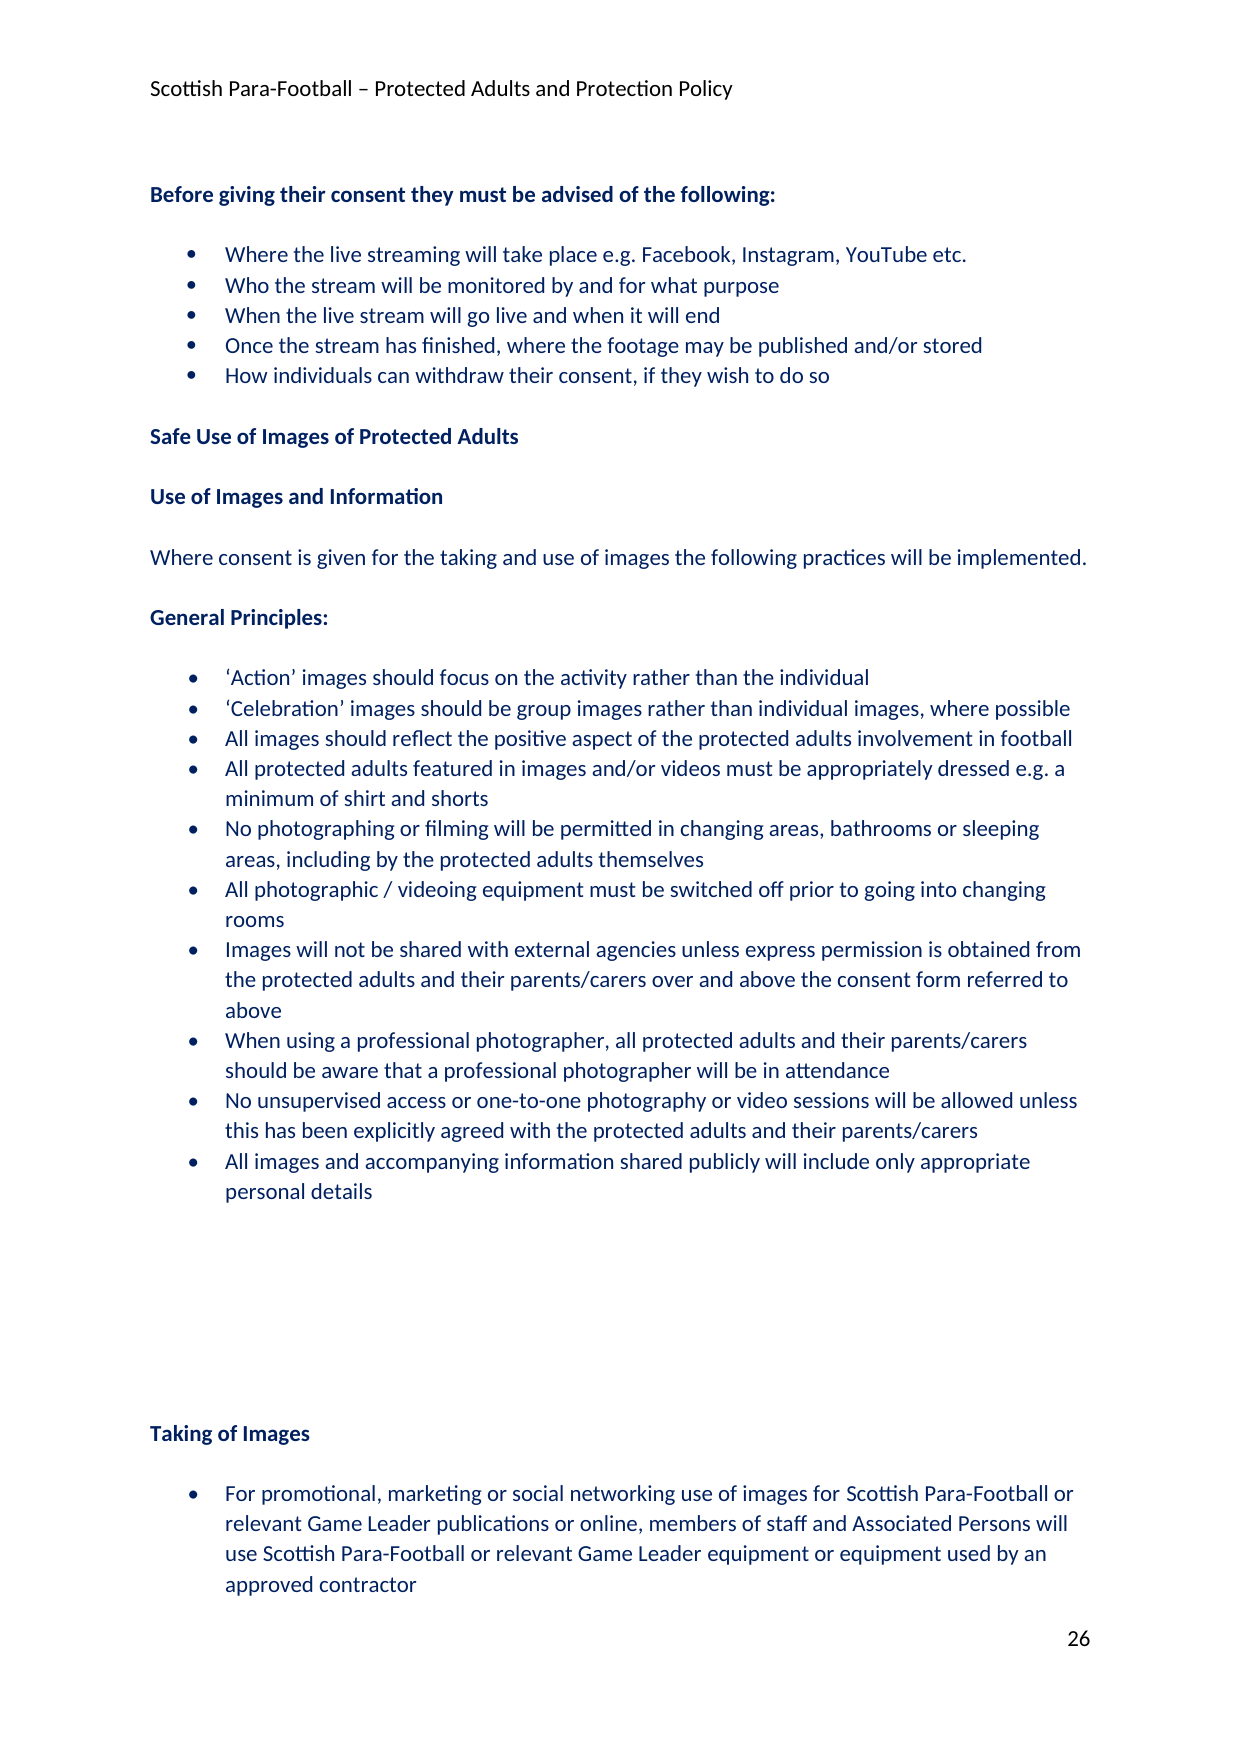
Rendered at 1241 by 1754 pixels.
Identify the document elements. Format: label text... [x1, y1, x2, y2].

list For promotional, marketing or social networking use of images for Scottish Para-Football or relevant Game Leader publications or online, members of staff and Associated Persons will use Scottish Para-Football or relevant Game Leader equipment or equipment used by an approved contractor [187, 1479, 1090, 1598]
list All photographic / videoing equipment must be switched off prior to going into changing rooms [187, 875, 1090, 933]
list All images should reflect the positive aspect of the protected adults involvement in football [187, 724, 1090, 752]
list All protected adults featured in images and/or videos must be appropriately dressed e.g. a minimum of shirt and shorts [187, 754, 1090, 812]
list ‘Action’ images should focus on the activity rather than the individual [187, 663, 1090, 692]
list No unsupervised access or one-to-one photography or video sessions will be allowed unless this has been explicitly agreed with the protected adults and their parents/carers [187, 1086, 1090, 1145]
text Taking of Images [150, 1419, 1090, 1447]
text Safe Use of Images of Protected Adults [150, 422, 1090, 450]
list All images and accompanying information shared publicly will include only appropriate personal details [187, 1147, 1090, 1205]
list Once the stream has finished, where the footage may be published and/or stored [187, 331, 1090, 359]
text Where consent is given for the taking and use of images the following practices will be implemented. [150, 543, 1090, 571]
text Before giving their consent they must be advised of the following: [150, 180, 1090, 208]
list ‘Celebration’ images should be group images rather than individual images, where possible [187, 694, 1090, 722]
text Use of Images and Information [150, 482, 1090, 510]
text General Principles: [150, 603, 1090, 631]
list No photographing or filming will be permitted in changing areas, bathrooms or sleeping areas, including by the protected adults themselves [187, 814, 1090, 873]
list Images will not be shared with external agencies unless express permission is obtained from the protected adults and their parents/carers over and above the consent form referred to above [187, 935, 1090, 1024]
list When the live stream will go live and when it will end [187, 301, 1090, 329]
list When using a professional photographer, all protected adults and their parents/carers should be aware that a professional photographer will be in attendance [187, 1026, 1090, 1084]
list Where the live streaming will take place e.g. Facebook, Instagram, YouTube etc. [187, 241, 1090, 269]
list How individuals can withdraw their consent, if they wish to do so [187, 361, 1090, 389]
list Who the stream will be monitored by and for what purpose [187, 271, 1090, 299]
